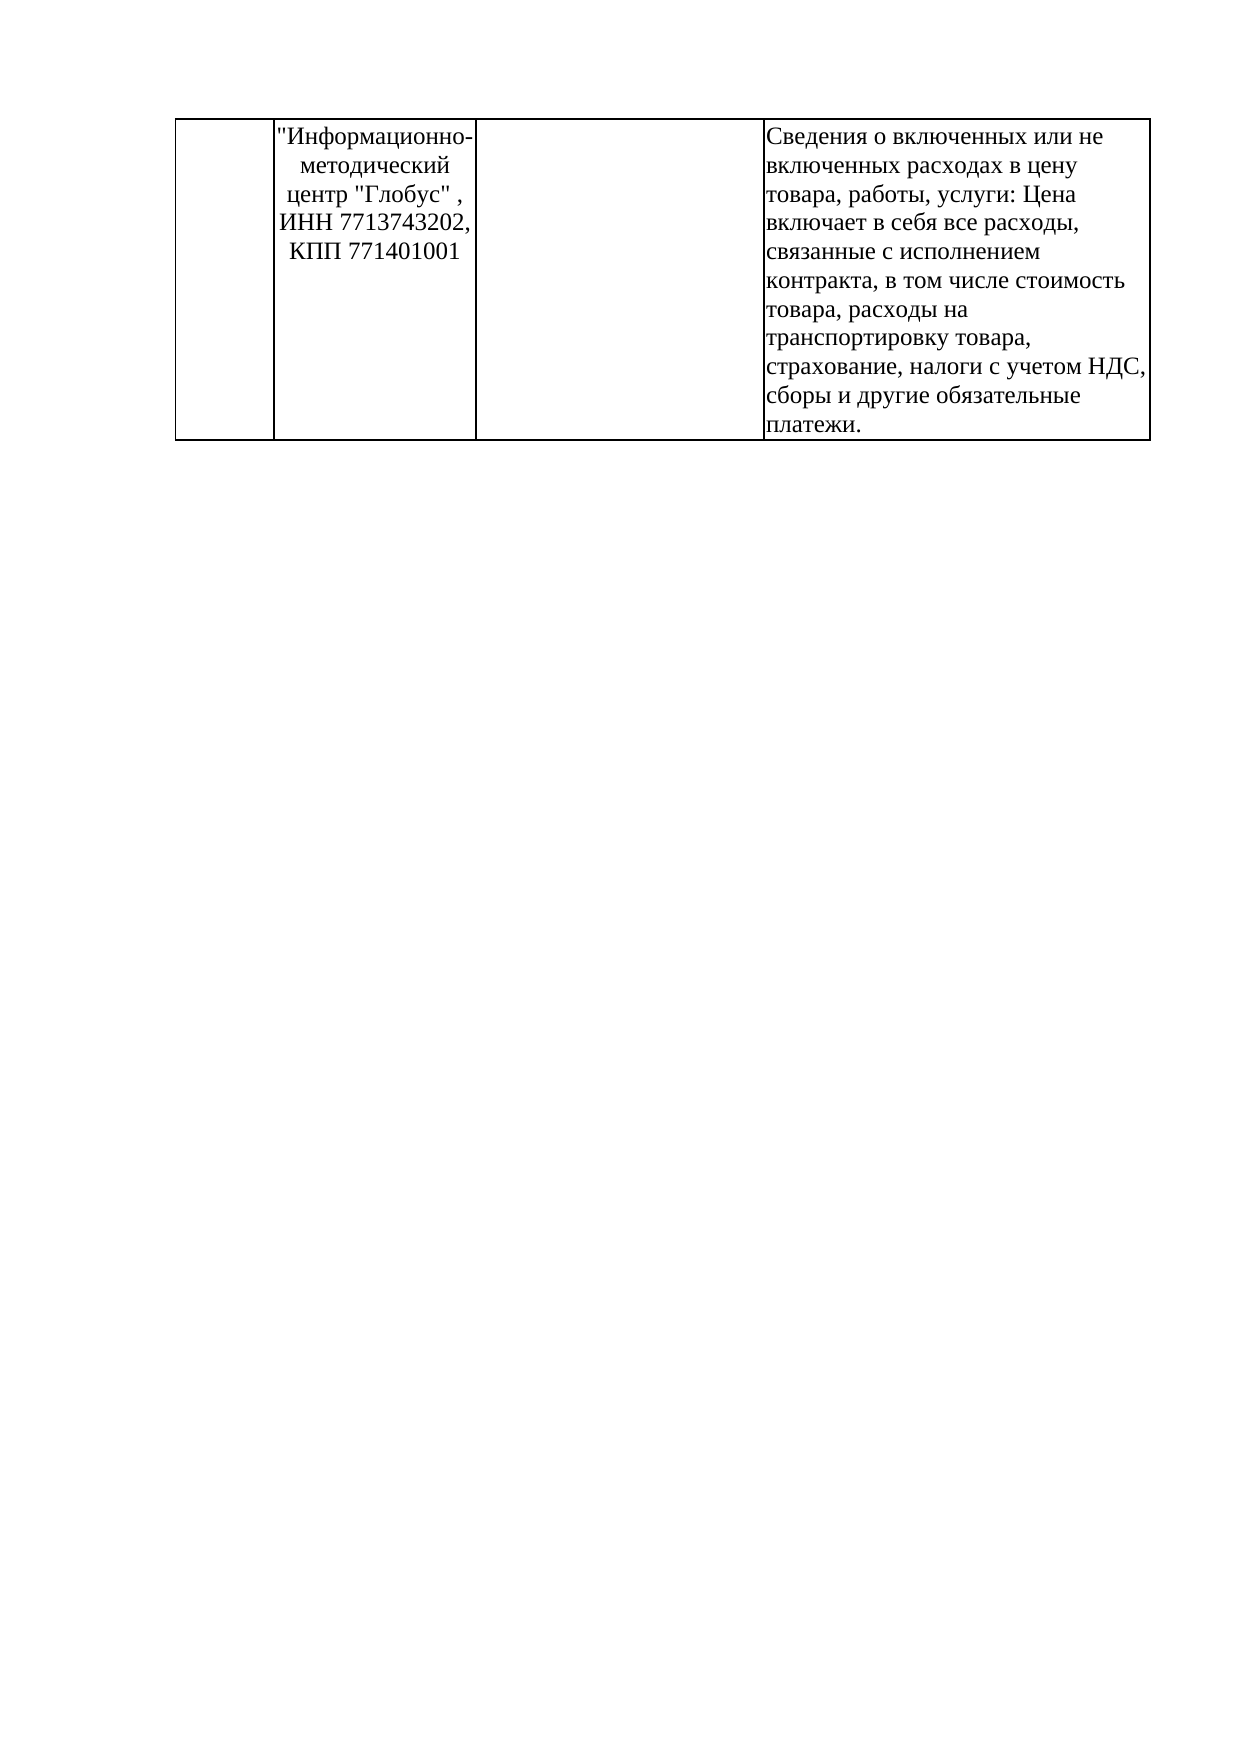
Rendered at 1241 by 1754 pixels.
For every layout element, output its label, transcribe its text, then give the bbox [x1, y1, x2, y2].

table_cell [765, 120, 1149, 439]
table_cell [477, 120, 763, 439]
table_cell 3 [176, 120, 273, 439]
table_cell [275, 120, 475, 439]
